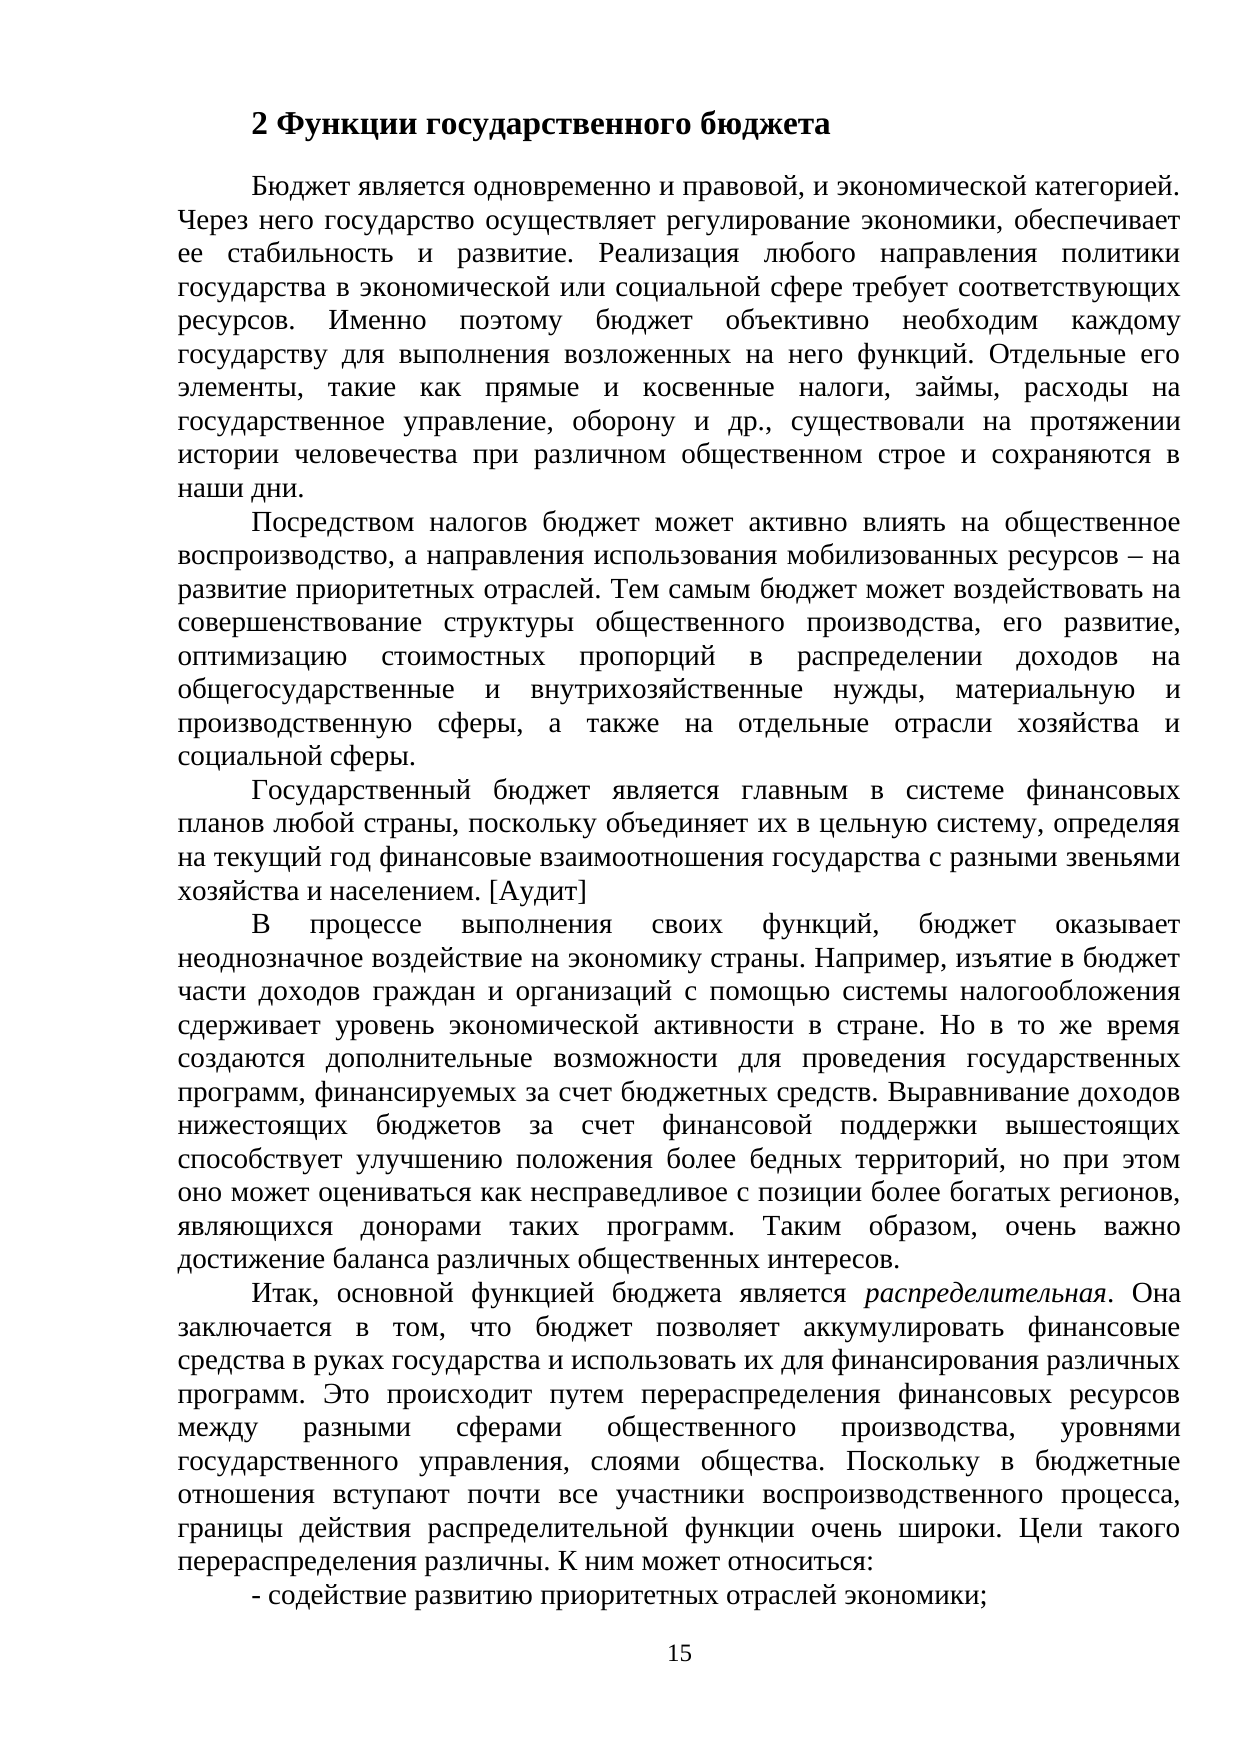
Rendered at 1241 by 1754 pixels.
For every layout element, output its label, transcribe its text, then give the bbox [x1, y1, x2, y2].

text Бюджет является одновременно и правовой, и экономической категорией. Через него государство осуществляет регулирование экономики, обеспечивает ее стабильность и развитие. Реализация любого направления политики государства в экономической или социальной сфере требует соответствующих ресурсов. Именно поэтому бюджет объективно необходим каждому государству для выполнения возложенных на него функций. Отдельные его элементы, такие как прямые и косвенные налоги, займы, расходы на государственное управление, оборону и др., существовали на протяжении истории человечества при различном общественном строе и сохраняются в наши дни. [177, 168, 1181, 504]
text - содействие развитию приоритетных отраслей экономики; [177, 1577, 1181, 1611]
text Государственный бюджет является главным в системе финансовых планов любой страны, поскольку объединяет их в цельную систему, определяя на текущий год финансовые взаимоотношения государства с разными звеньями хозяйства и населением. [Аудит] [177, 772, 1181, 906]
text Посредством налогов бюджет может активно влиять на общественное воспроизводство, а направления использования мобилизованных ресурсов – на развитие приоритетных отраслей. Тем самым бюджет может воздействовать на совершенствование структуры общественного производства, его развитие, оптимизацию стоимостных пропорций в распределении доходов на общегосударственные и внутрихозяйственные нужды, материальную и производственную сферы, а также на отдельные отрасли хозяйства и социальной сферы. [177, 504, 1181, 772]
text 2 Функции государственного бюджета [177, 103, 1181, 142]
text В процессе выполнения своих функций, бюджет оказывает неоднозначное воздействие на экономику страны. Например, изъятие в бюджет части доходов граждан и организаций с помощью системы налогообложения сдерживает уровень экономической активности в стране. Но в то же время создаются дополнительные возможности для проведения государственных программ, финансируемых за счет бюджетных средств. Выравнивание доходов нижестоящих бюджетов за счет финансовой поддержки вышестоящих способствует улучшению положения более бедных территорий, но при этом оно может оцениваться как несправедливое с позиции более богатых регионов, являющихся донорами таких программ. Таким образом, очень важно достижение баланса различных общественных интересов. [177, 906, 1181, 1275]
text Итак, основной функцией бюджета является распределительная. Она заключается в том, что бюджет позволяет аккумулировать финансовые средства в руках государства и использовать их для финансирования различных программ. Это происходит путем перераспределения финансовых ресурсов между разными сферами общественного производства, уровнями государственного управления, слоями общества. Поскольку в бюджетные отношения вступают почти все участники воспроизводственного процесса, границы действия распределительной функции очень широки. Цели такого перераспределения различны. К ним может относиться: [177, 1275, 1181, 1577]
